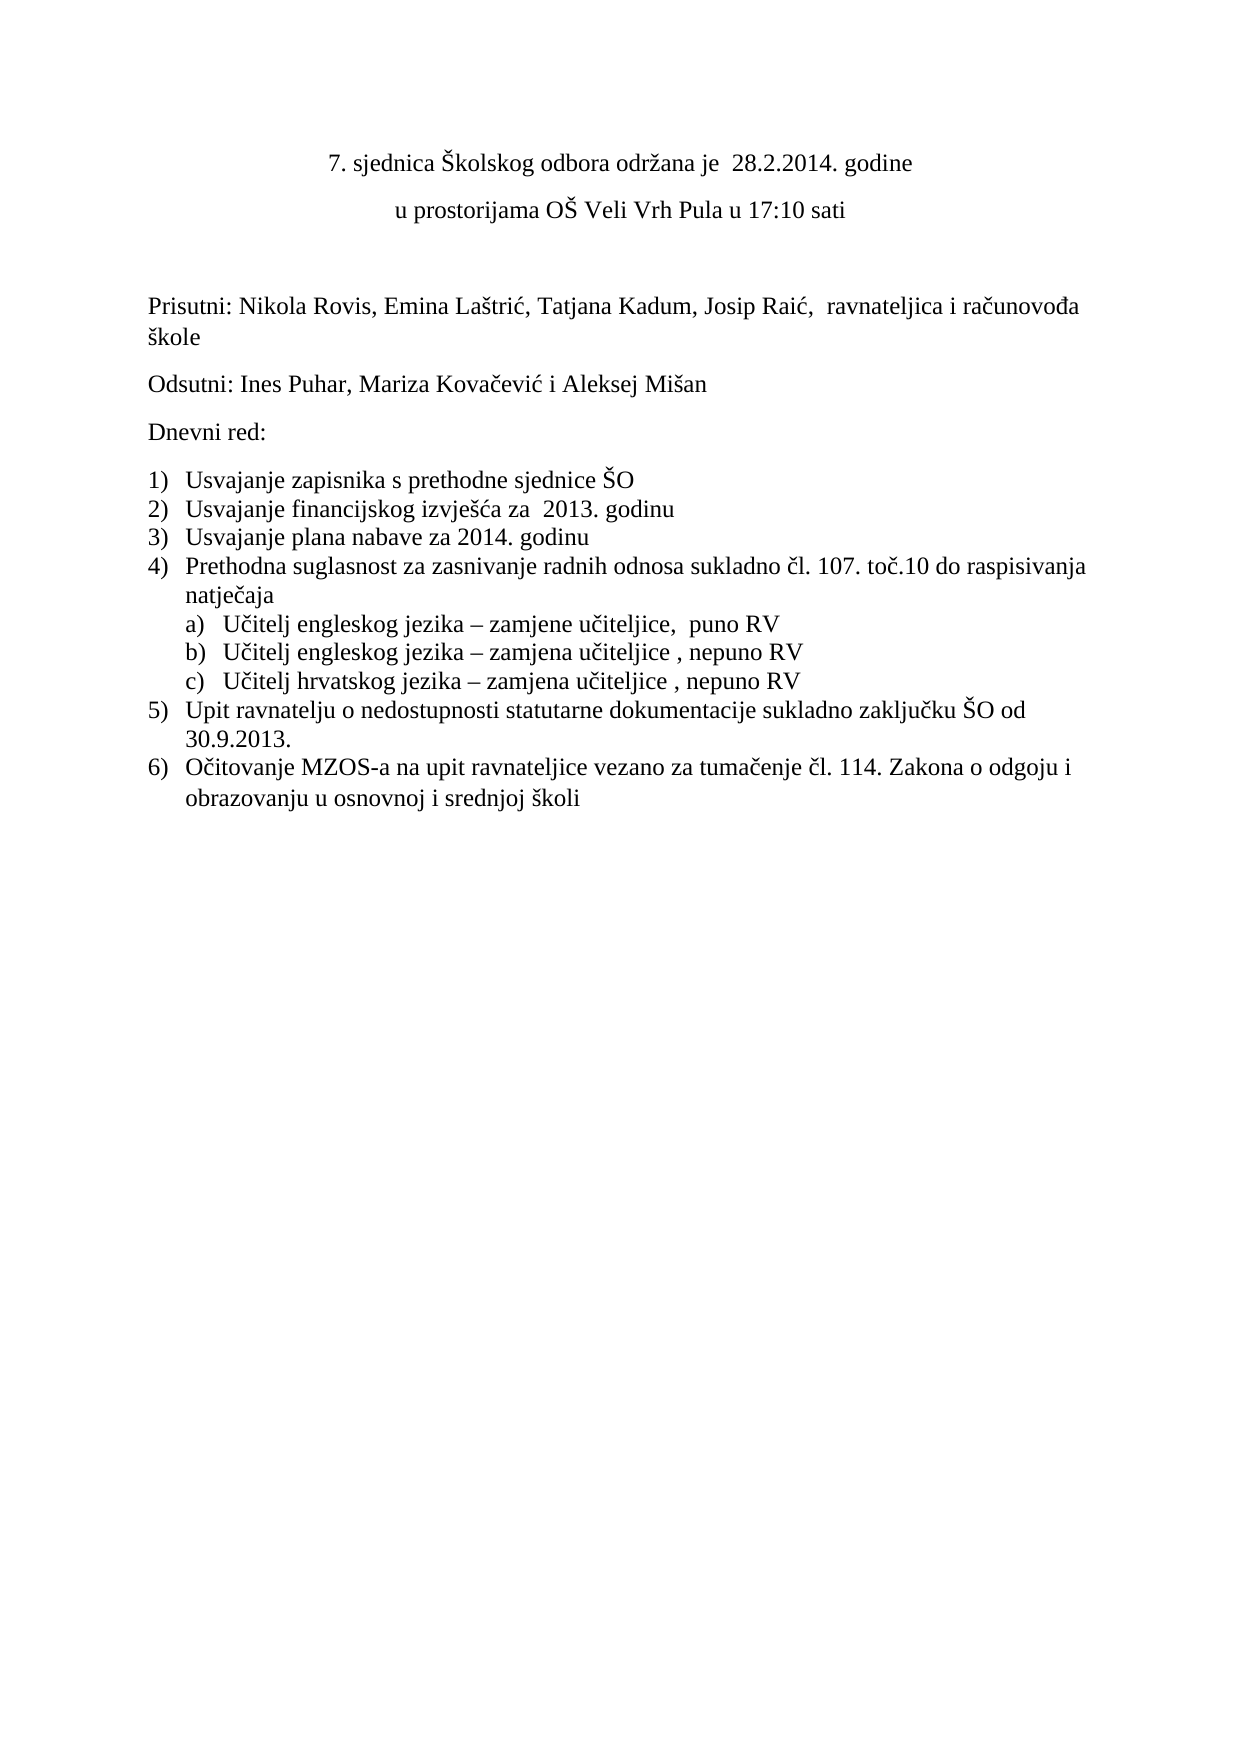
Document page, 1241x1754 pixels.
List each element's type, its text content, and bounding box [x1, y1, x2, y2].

text Dnevni red: [148, 417, 1093, 446]
list Usvajanje plana nabave za 2014. godinu [148, 522, 1093, 551]
list Učitelj hrvatskog jezika – zamjena učiteljice , nepuno RV [185, 666, 1093, 695]
list Usvajanje financijskog izvješća za 2013. godinu [148, 494, 1093, 522]
list Učitelj engleskog jezika – zamjena učiteljice , nepuno RV [185, 637, 1093, 666]
list Očitovanje MZOS-a na upit ravnateljice vezano za tumačenje čl. 114. Zakona o odgoju i obrazovanju u osnovnoj i srednjoj školi [148, 752, 1093, 812]
list Prethodna suglasnost za zasnivanje radnih odnosa sukladno čl. 107. toč.10 do raspisivanja natječaja [148, 551, 1093, 609]
text Odsutni: Ines Puhar, Mariza Kovačević i Aleksej Mišan [148, 369, 1093, 398]
list Usvajanje zapisnika s prethodne sjednice ŠO [148, 465, 1093, 494]
text u prostorijama OŠ Veli Vrh Pula u 17:10 sati [148, 195, 1093, 224]
list Upit ravnatelju o nedostupnosti statutarne dokumentacije sukladno zaključku ŠO od 30.9.2013. [148, 695, 1093, 752]
text Prisutni: Nikola Rovis, Emina Laštrić, Tatjana Kadum, Josip Raić, ravnateljica i računovođa škole [148, 291, 1093, 351]
list Učitelj engleskog jezika – zamjene učiteljice, puno RV [185, 609, 1093, 637]
text 7. sjednica Školskog odbora održana je 28.2.2014. godine [148, 148, 1093, 176]
